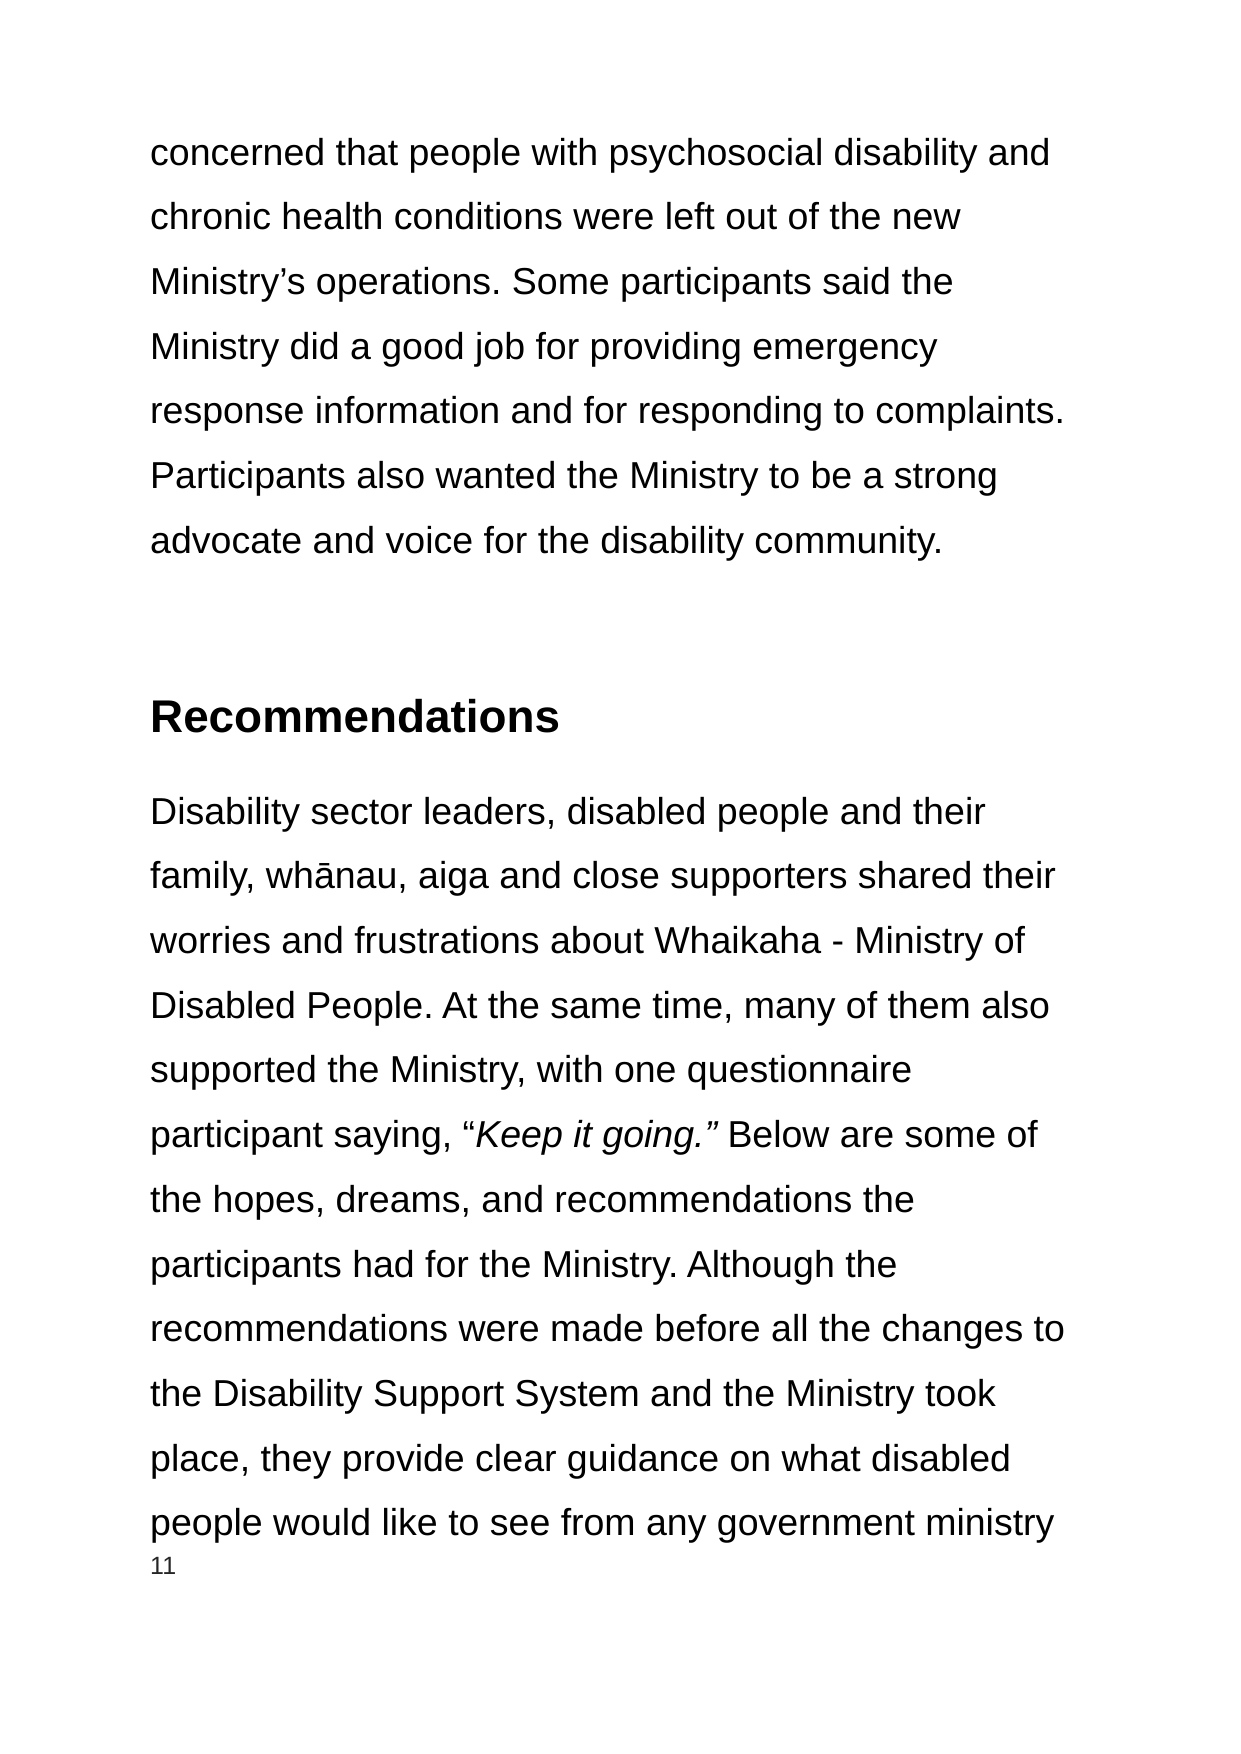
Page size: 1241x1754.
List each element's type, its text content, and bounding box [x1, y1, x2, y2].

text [150, 130, 1090, 561]
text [150, 789, 1090, 1544]
text Recommendations [150, 689, 1090, 742]
